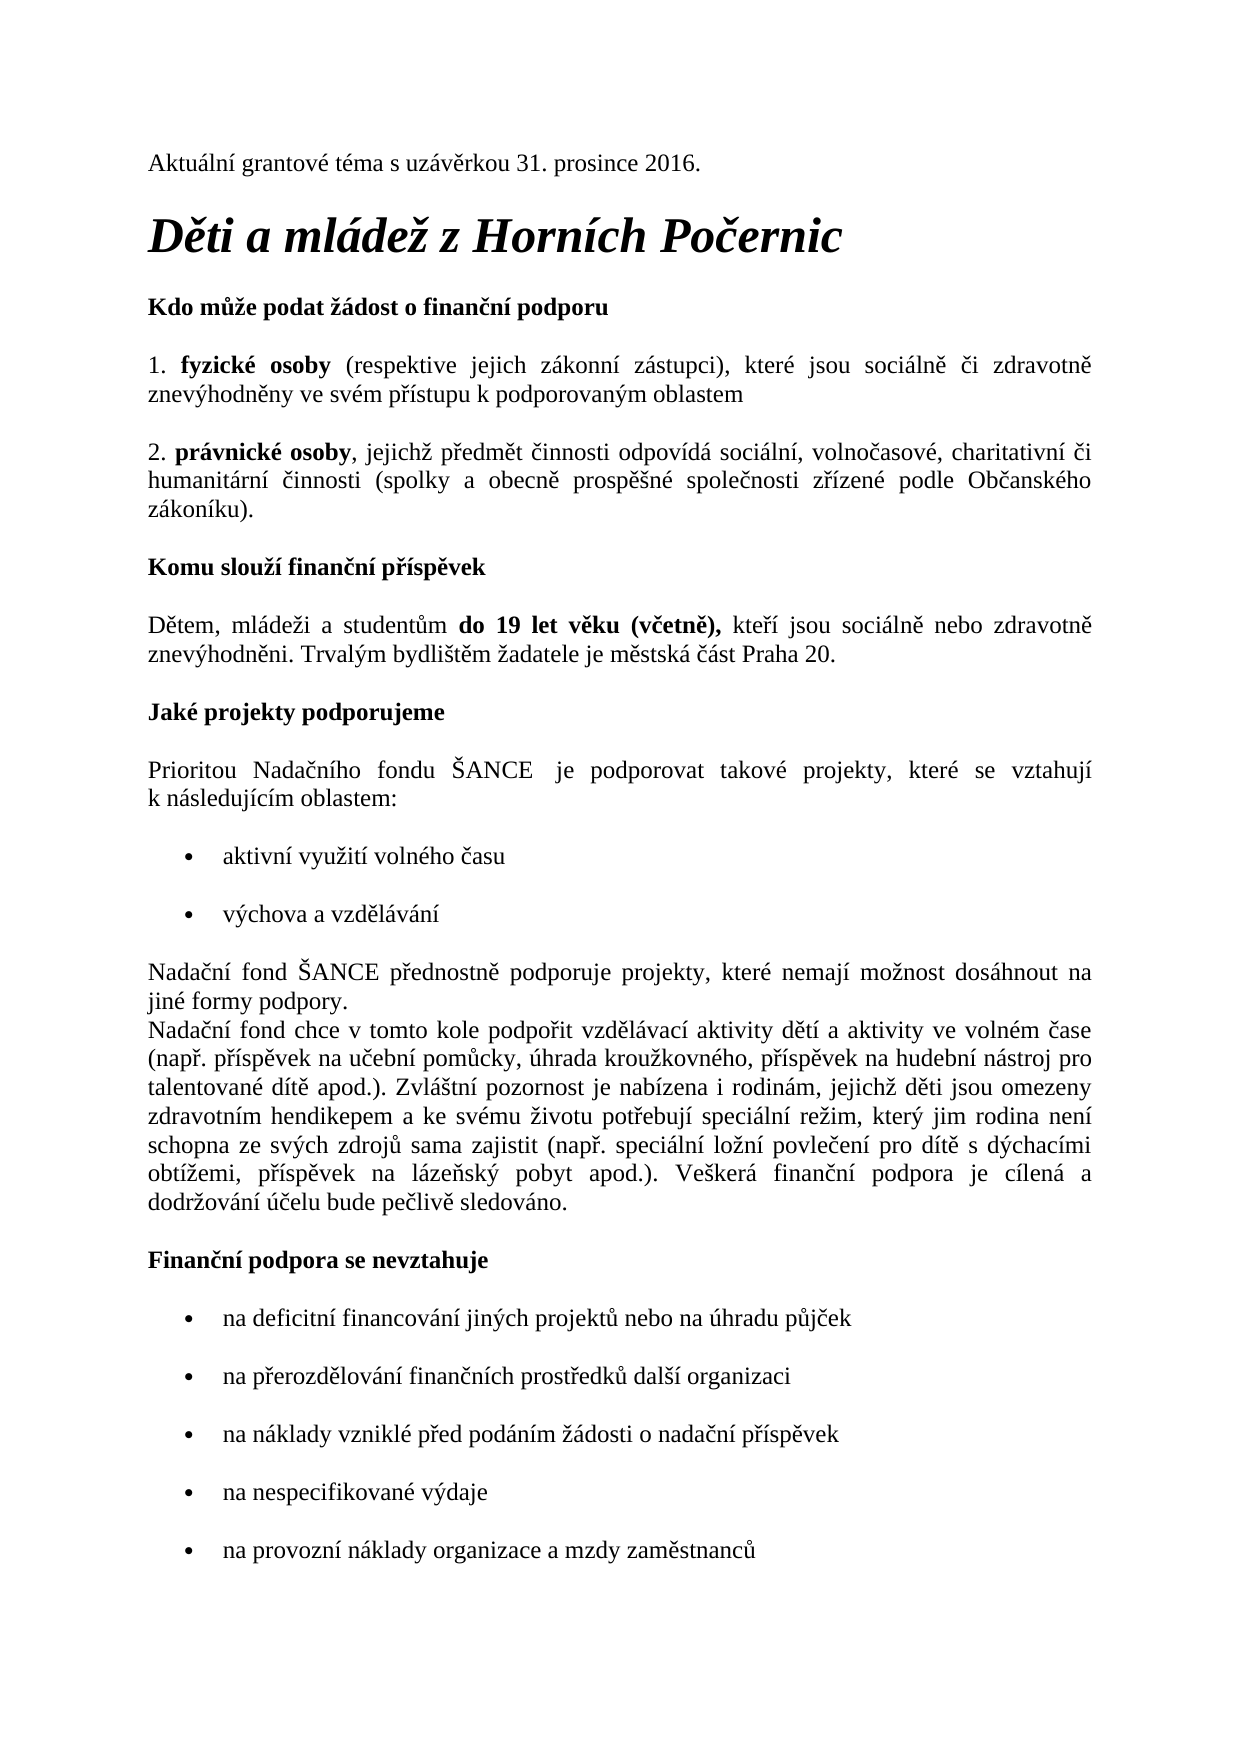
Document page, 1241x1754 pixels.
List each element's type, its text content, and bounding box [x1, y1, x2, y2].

text Děti a mládež z Horních Počernic [148, 206, 1093, 263]
list na přerozdělování finančních prostředků další organizaci [185, 1361, 1093, 1390]
text Nadační fond ŠANCE přednostně podporuje projekty, které nemají možnost dosáhnout na jiné formy podpory. [148, 957, 1093, 1015]
text 1. fyzické osoby (respektive jejich zákonní zástupci), které jsou sociálně či zdravotně znevýhodněny ve svém přístupu k podporovaným oblastem [148, 350, 1093, 408]
text Nadační fond chce v tomto kole podpořit vzdělávací aktivity dětí a aktivity ve volném čase (např. příspěvek na učební pomůcky, úhrada kroužkovného, příspěvek na hudební nástroj pro talentované dítě apod.). Zvláštní pozornost je nabízena i rodinám, jejichž děti jsou omezeny zdravotním hendikepem a ke svému životu potřebují speciální režim, který jim rodina není schopna ze svých zdrojů sama zajistit (např. speciální ložní povlečení pro dítě s dýchacími obtížemi, příspěvek na lázeňský pobyt apod.). Veškerá finanční podpora je cílená a dodržování účelu bude pečlivě sledováno. [148, 1015, 1093, 1216]
list na náklady vzniklé před podáním žádosti o nadační příspěvek [185, 1419, 1093, 1448]
text Finanční podpora se nevztahuje [148, 1245, 1093, 1274]
text Dětem, mládeži a studentům do 19 let věku (včetně), kteří jsou sociálně nebo zdravotně znevýhodněni. Trvalým bydlištěm žadatele je městská část Praha 20. [148, 610, 1093, 668]
list aktivní využití volného času [185, 841, 1093, 870]
list na deficitní financování jiných projektů nebo na úhradu půjček [185, 1303, 1093, 1332]
text Kdo může podat žádost o finanční podporu [148, 292, 1093, 321]
list na provozní náklady organizace a mzdy zaměstnanců [185, 1535, 1093, 1563]
text 2. právnické osoby, jejichž předmět činnosti odpovídá sociální, volnočasové, charitativní či humanitární činnosti (spolky a obecně prospěšné společnosti zřízené podle Občanského zákoníku). [148, 437, 1093, 523]
text Jaké projekty podporujeme [148, 697, 1093, 726]
text Aktuální grantové téma s uzávěrkou 31. prosince 2016. [148, 148, 1093, 176]
list výchova a vzdělávání [185, 899, 1093, 928]
text Prioritou Nadačního fondu ŠANCE je podporovat takové projekty, které se vztahují k následujícím oblastem: [148, 755, 1093, 812]
text Komu slouží finanční příspěvek [148, 552, 1093, 581]
list na nespecifikované výdaje [185, 1477, 1093, 1506]
